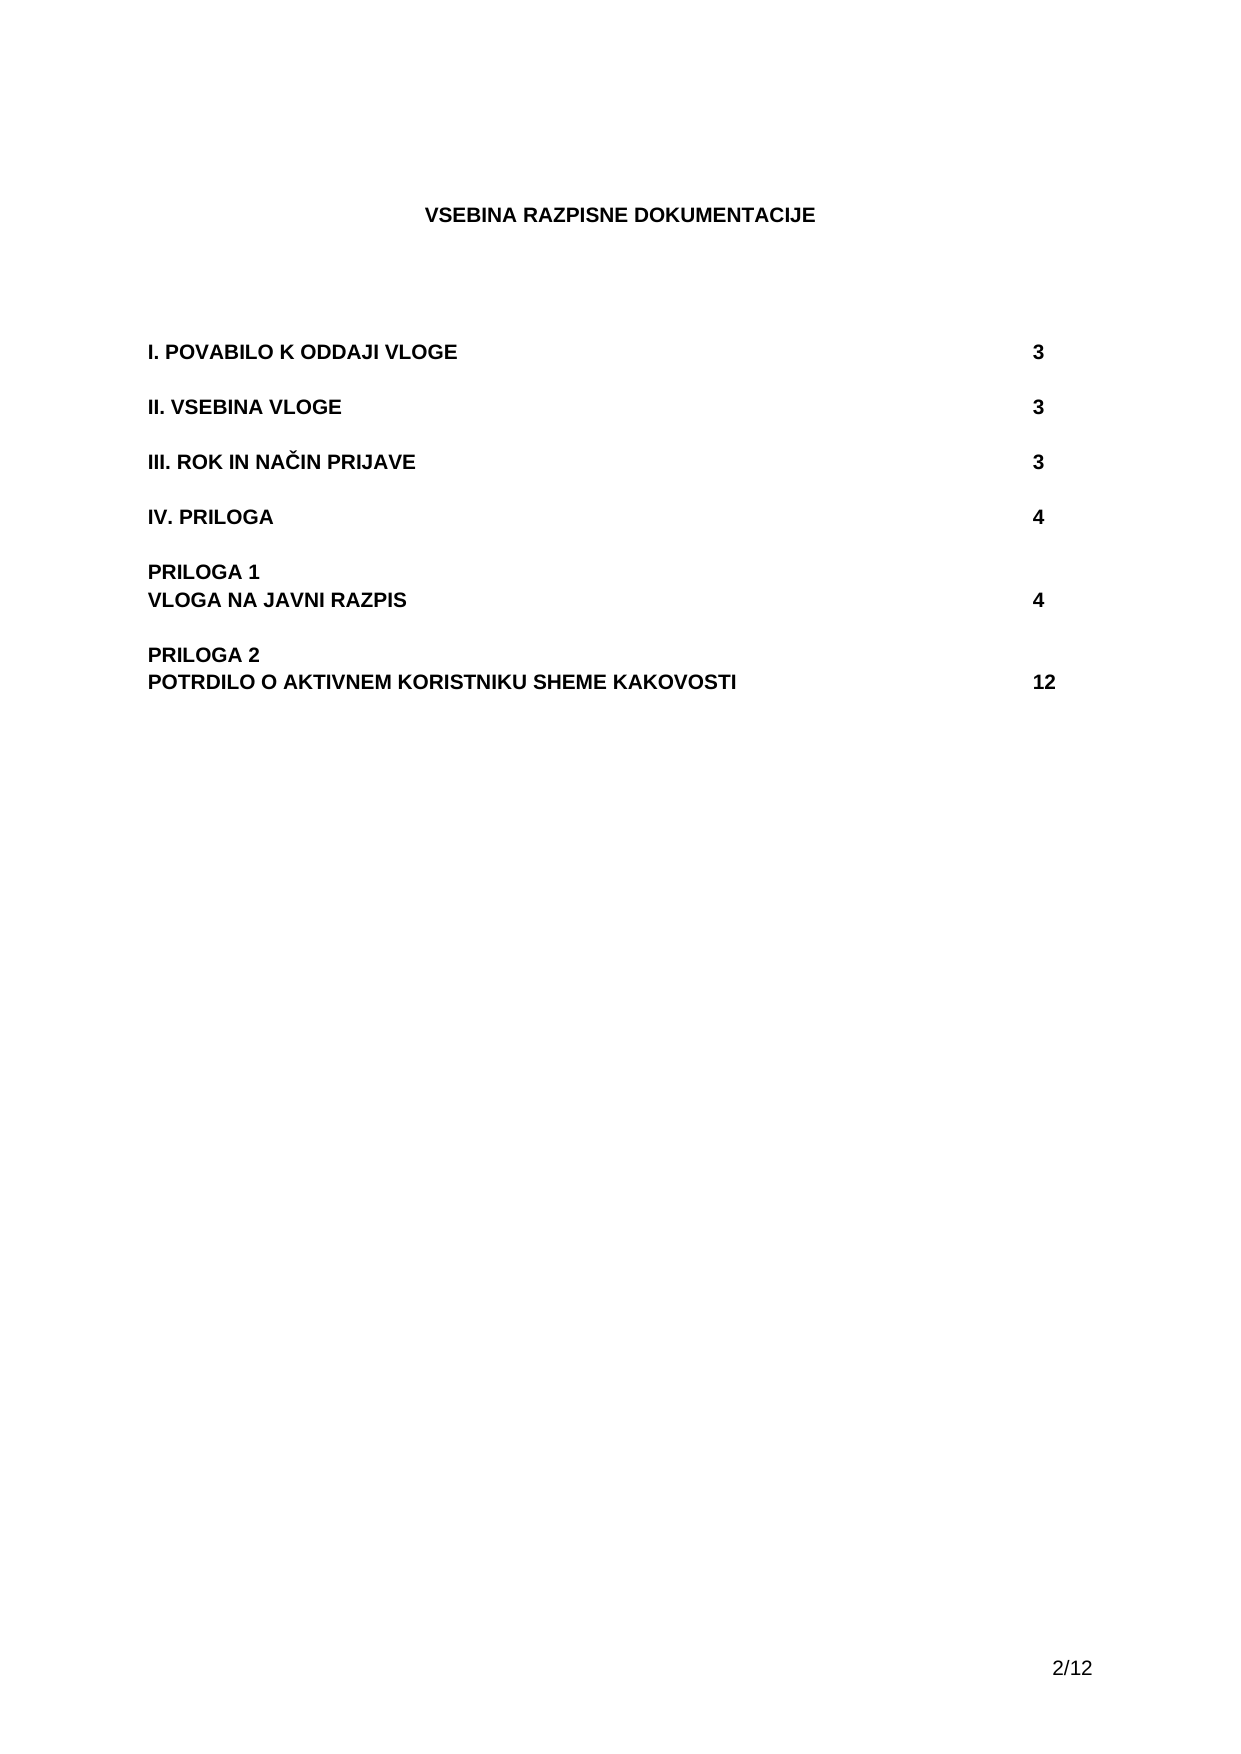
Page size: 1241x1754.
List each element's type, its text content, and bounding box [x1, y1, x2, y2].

text I. POVABILO K ODDAJI VLOGE 3 [148, 340, 1092, 364]
text VLOGA NA JAVNI RAZPIS 4 [148, 588, 1092, 612]
text PRILOGA 1 [148, 560, 1092, 584]
text VSEBINA RAZPISNE DOKUMENTACIJE [148, 203, 1092, 227]
text POTRDILO O AKTIVNEM KORISTNIKU SHEME KAKOVOSTI 12 [148, 670, 1092, 694]
text II. VSEBINA VLOGE 3 [148, 395, 1092, 419]
text III. ROK IN NAČIN PRIJAVE 3 [148, 450, 1092, 474]
text IV. PRILOGA 4 [148, 505, 1092, 529]
text PRILOGA 2 [148, 643, 1092, 667]
